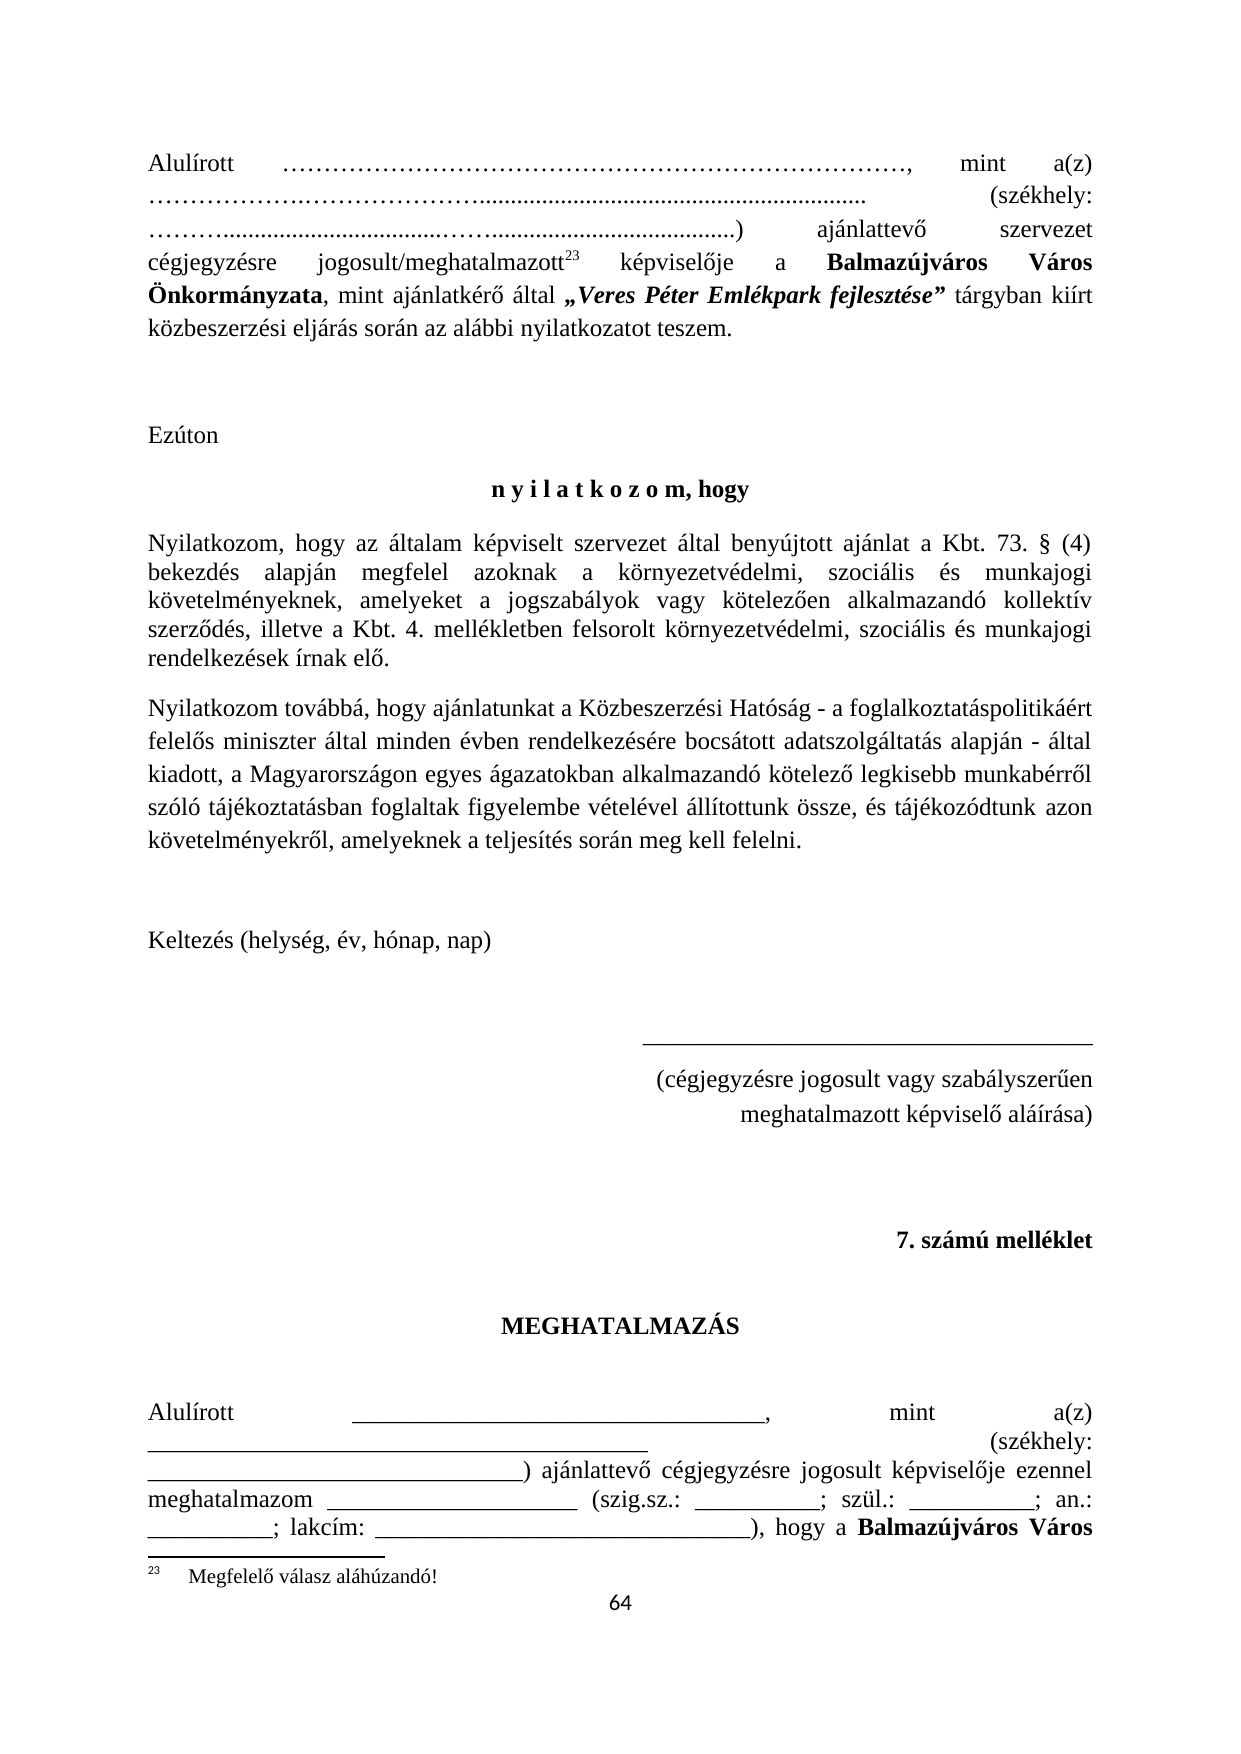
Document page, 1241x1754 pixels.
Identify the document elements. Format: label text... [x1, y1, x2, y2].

text Nyilatkozom továbbá, hogy ajánlatunkat a Közbeszerzési Hatóság - a foglalkoztatáspolitikáért felelős miniszter által minden évben rendelkezésére bocsátott adatszolgáltatás alapján - által kiadott, a Magyarországon egyes ágazatokban alkalmazandó kötelező legkisebb munkabérről szóló tájékoztatásban foglaltak figyelembe vételével állítottunk össze, és tájékozódtunk azon követelményekről, amelyeknek a teljesítés során meg kell felelni. [148, 693, 1093, 853]
text Alulírott …………………………………………………………………, mint a(z) ……………….………………….............................................................. (székhely: ………...................................…….......................................) ajánlattevő szervezet cégjegyzésre jogosult/meghatalmazott képviselője a Balmazújváros Város Önkormányzata, mint ajánlatkérő által „Veres Péter Emlékpark fejlesztése” tárgyban kiírt közbeszerzési eljárás során az alábbi nyilatkozatot teszem. [148, 148, 1093, 341]
text ____________________________________ [148, 1019, 1093, 1048]
text Ezúton [148, 420, 1093, 449]
text Keltezés (helység, év, hónap, nap) [148, 925, 1093, 954]
text (cégjegyzésre jogosult vagy szabályszerűen [148, 1064, 1093, 1093]
text 7. számú melléklet [148, 1225, 1093, 1254]
text MEGHATALMAZÁS [148, 1311, 1093, 1340]
text n y i l a t k o z o m, hogy [148, 474, 1093, 503]
text meghatalmazott képviselő aláírása) [148, 1099, 1093, 1128]
text Nyilatkozom, hogy az általam képviselt szervezet által benyújtott ajánlat a Kbt. 73. § (4) bekezdés alapján megfelel azoknak a környezetvédelmi, szociális és munkajogi követelményeknek, amelyeket a jogszabályok vagy kötelezően alkalmazandó kollektív szerződés, illetve a Kbt. 4. mellékletben felsorolt környezetvédelmi, szociális és munkajogi rendelkezések írnak elő. [148, 528, 1093, 672]
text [148, 1397, 1093, 1541]
